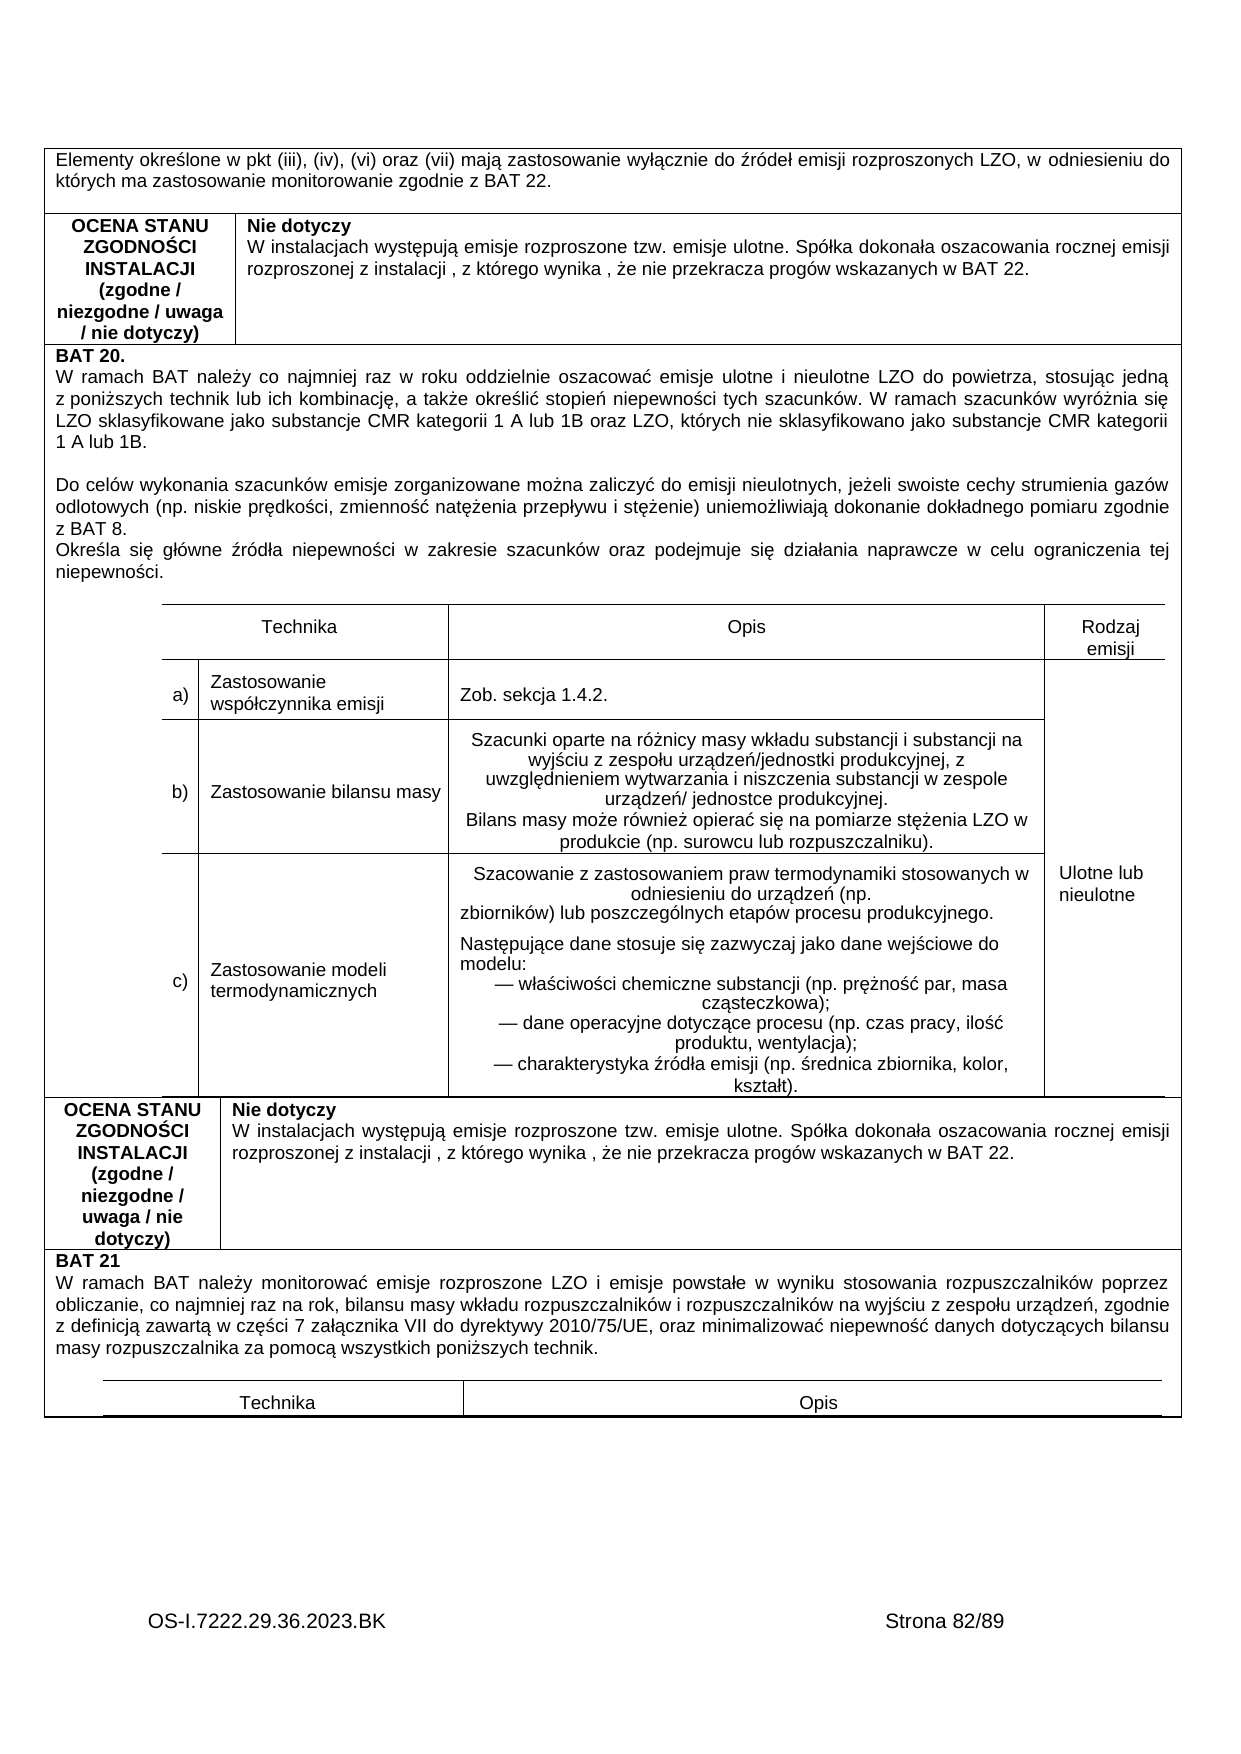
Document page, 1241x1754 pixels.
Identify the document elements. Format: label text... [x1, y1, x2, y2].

table_cell Nie dotyczy W instalacjach występują emisje rozproszone tzw. emisje ulotne. Spółka dokonała oszacowania rocznej emisji rozproszonej z instalacji , z którego wynika , że nie przekracza progów wskazanych w BAT 22. [221, 1098, 1181, 1249]
table_cell OCENA STANU ZGODNOŚCI INSTALACJI (zgodne / niezgodne / uwaga / nie dotyczy) [45, 214, 235, 344]
table_cell Nie dotyczy W instalacjach występują emisje rozproszone tzw. emisje ulotne. Spółka dokonała oszacowania rocznej emisji rozproszonej z instalacji , z którego wynika , że nie przekracza progów wskazanych w BAT 22. [236, 214, 1181, 344]
table_cell OCENA STANU ZGODNOŚCI INSTALACJI (zgodne / niezgodne / uwaga / nie dotyczy) [45, 1098, 220, 1249]
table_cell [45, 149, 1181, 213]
table_cell BAT 20. W ramach BAT należy co najmniej raz w roku oddzielnie oszacować emisje ulotne i nieulotne LZO do powietrza, stosując jedną z poniższych technik lub ich kombinację, a także określić stopień niepewności tych szacunków. W ramach szacunków wyróżnia się LZO sklasyfikowane jako substancje CMR kategorii 1 A lub 1B oraz LZO, których nie sklasyfikowano jako substancje CMR kategorii 1 A lub 1B. Do celów wykonania szacunków emisje zorganizowane można zaliczyć do emisji nieulotnych, jeżeli swoiste cechy strumienia gazów odlotowych (np. niskie prędkości, zmienność natężenia przepływu i stężenie) uniemożliwiają dokonanie dokładnego pomiaru zgodnie z BAT 8. Określa się główne źródła niepewności w zakresie szacunków oraz podejmuje się działania naprawcze w celu ograniczenia tej niepewności. [45, 345, 1181, 1097]
